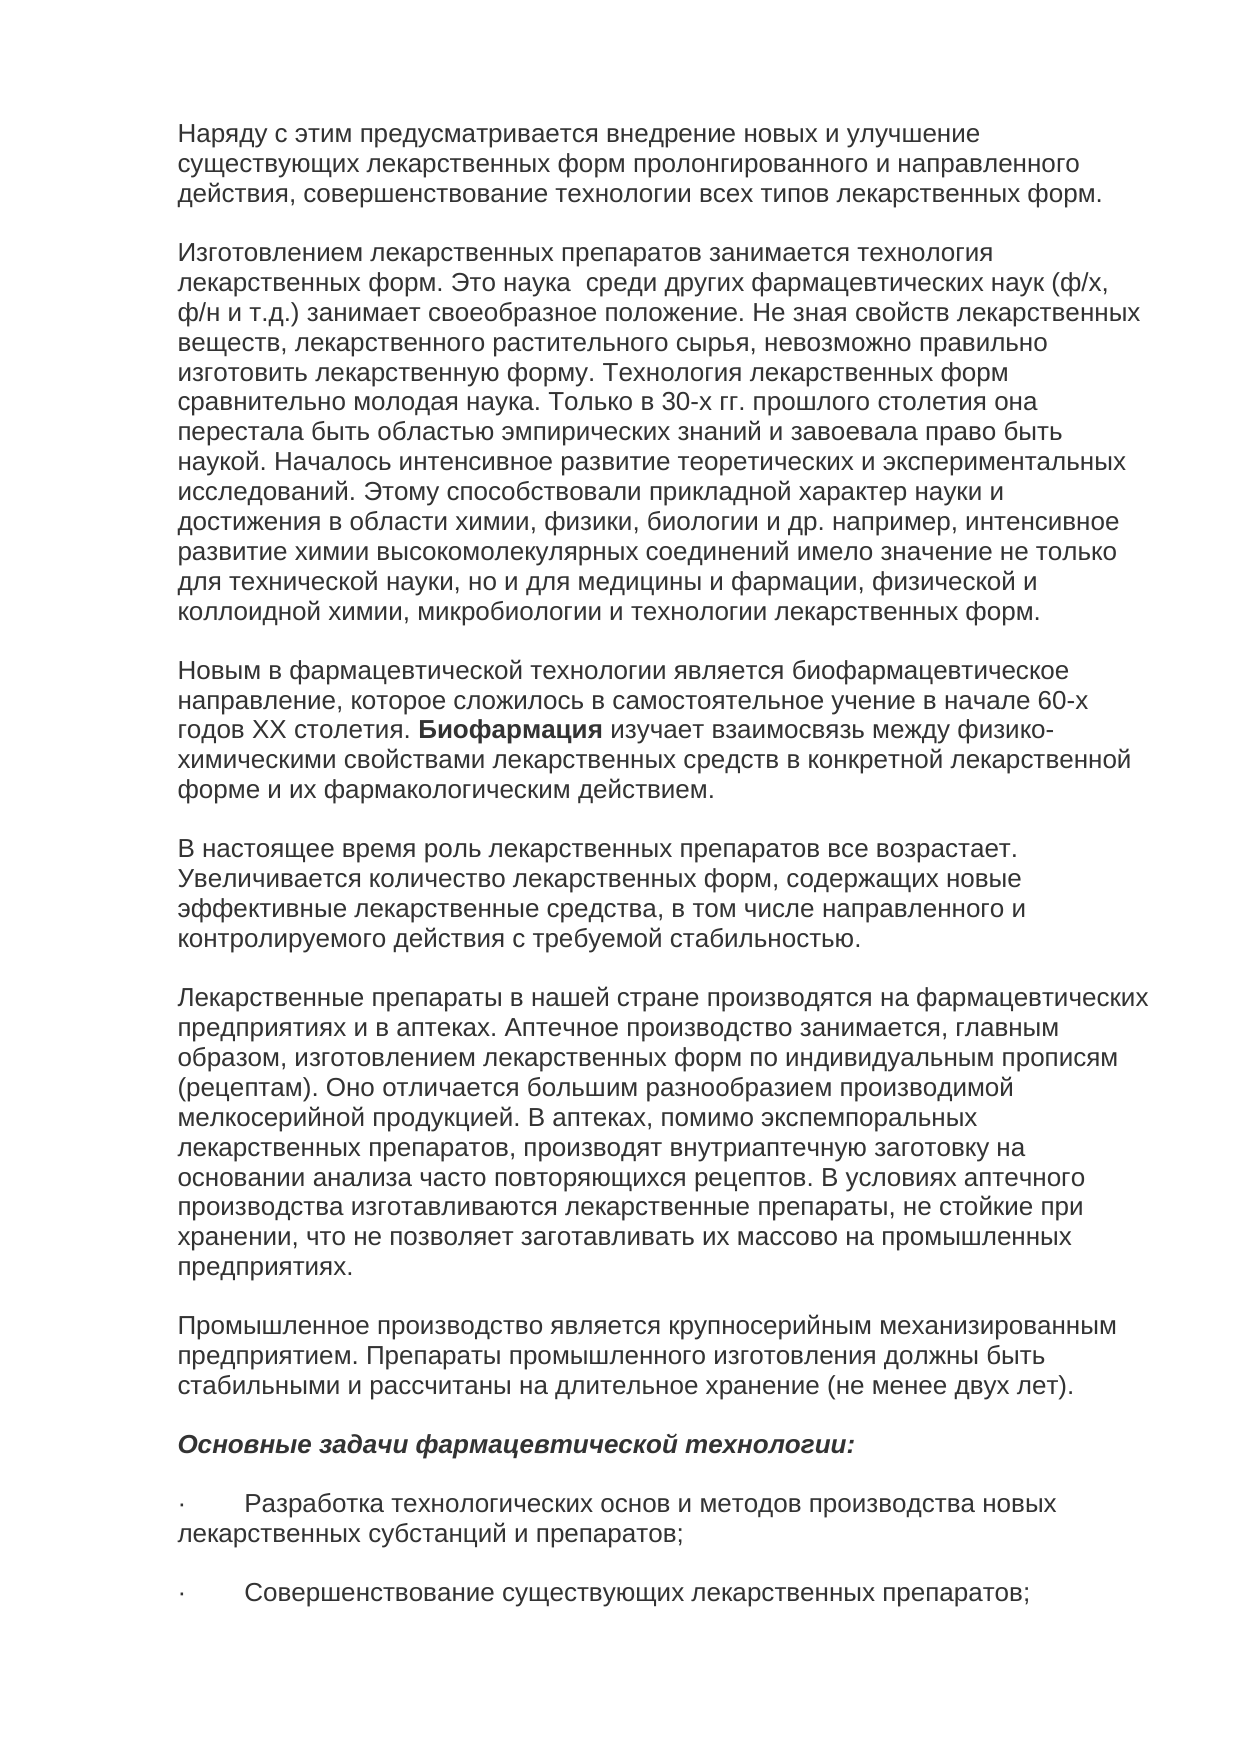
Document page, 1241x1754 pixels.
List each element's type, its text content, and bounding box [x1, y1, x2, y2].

text · Совершенствование существующих лекарственных препаратов; [177, 1577, 1152, 1607]
text Основные задачи фармацевтической технологии: [177, 1429, 1152, 1459]
text · Разработка технологических основ и методов производства новых лекарственных субстанций и препаратов; [177, 1488, 1152, 1548]
text В настоящее время роль лекарственных препаратов все возрастает. Увеличивается количество лекарственных форм, содержащих новые эффективные лекарственные средства, в том числе направленного и контролируемого действия с требуемой стабильностью. [177, 833, 1152, 953]
text Новым в фармацевтической технологии является биофармацевтическое направление, которое сложилось в самостоятельное учение в начале 60-х годов ХХ столетия. Биофармация изучает взаимосвязь между физико-химическими свойствами лекарственных средств в конкретной лекарственной форме и их фармакологическим действием. [177, 655, 1152, 804]
text Наряду с этим предусматривается внедрение новых и улучшение существующих лекарственных форм пролонгированного и направленного действия, совершенствование технологии всех типов лекарственных форм. [177, 118, 1152, 208]
text Изготовлением лекарственных препаратов занимается технология лекарственных форм. Это наука среди других фармацевтических наук (ф/х, ф/н и т.д.) занимает своеобразное положение. Не зная свойств лекарственных веществ, лекарственного растительного сырья, невозможно правильно изготовить лекарственную форму. Технология лекарственных форм сравнительно молодая наука. Только в 30-х гг. прошлого столетия она перестала быть областью эмпирических знаний и завоевала право быть наукой. Началось интенсивное развитие теоретических и экспериментальных исследований. Этому способствовали прикладной характер науки и достижения в области химии, физики, биологии и др. например, интенсивное развитие химии высокомолекулярных соединений имело значение не только для технической науки, но и для медицины и фармации, физической и коллоидной химии, микробиологии и технологии лекарственных форм. [177, 237, 1152, 626]
text Лекарственные препараты в нашей стране производятся на фармацевтических предприятиях и в аптеках. Аптечное производство занимается, главным образом, изготовлением лекарственных форм по индивидуальным прописям (рецептам). Оно отличается большим разнообразием производимой мелкосерийной продукцией. В аптеках, помимо экспемпоральных лекарственных препаратов, производят внутриаптечную заготовку на основании анализа часто повторяющихся рецептов. В условиях аптечного производства изготавливаются лекарственные препараты, не стойкие при хранении, что не позволяет заготавливать их массово на промышленных предприятиях. [177, 982, 1152, 1281]
text Промышленное производство является крупносерийным механизированным предприятием. Препараты промышленного изготовления должны быть стабильными и рассчитаны на длительное хранение (не менее двух лет). [177, 1310, 1152, 1400]
